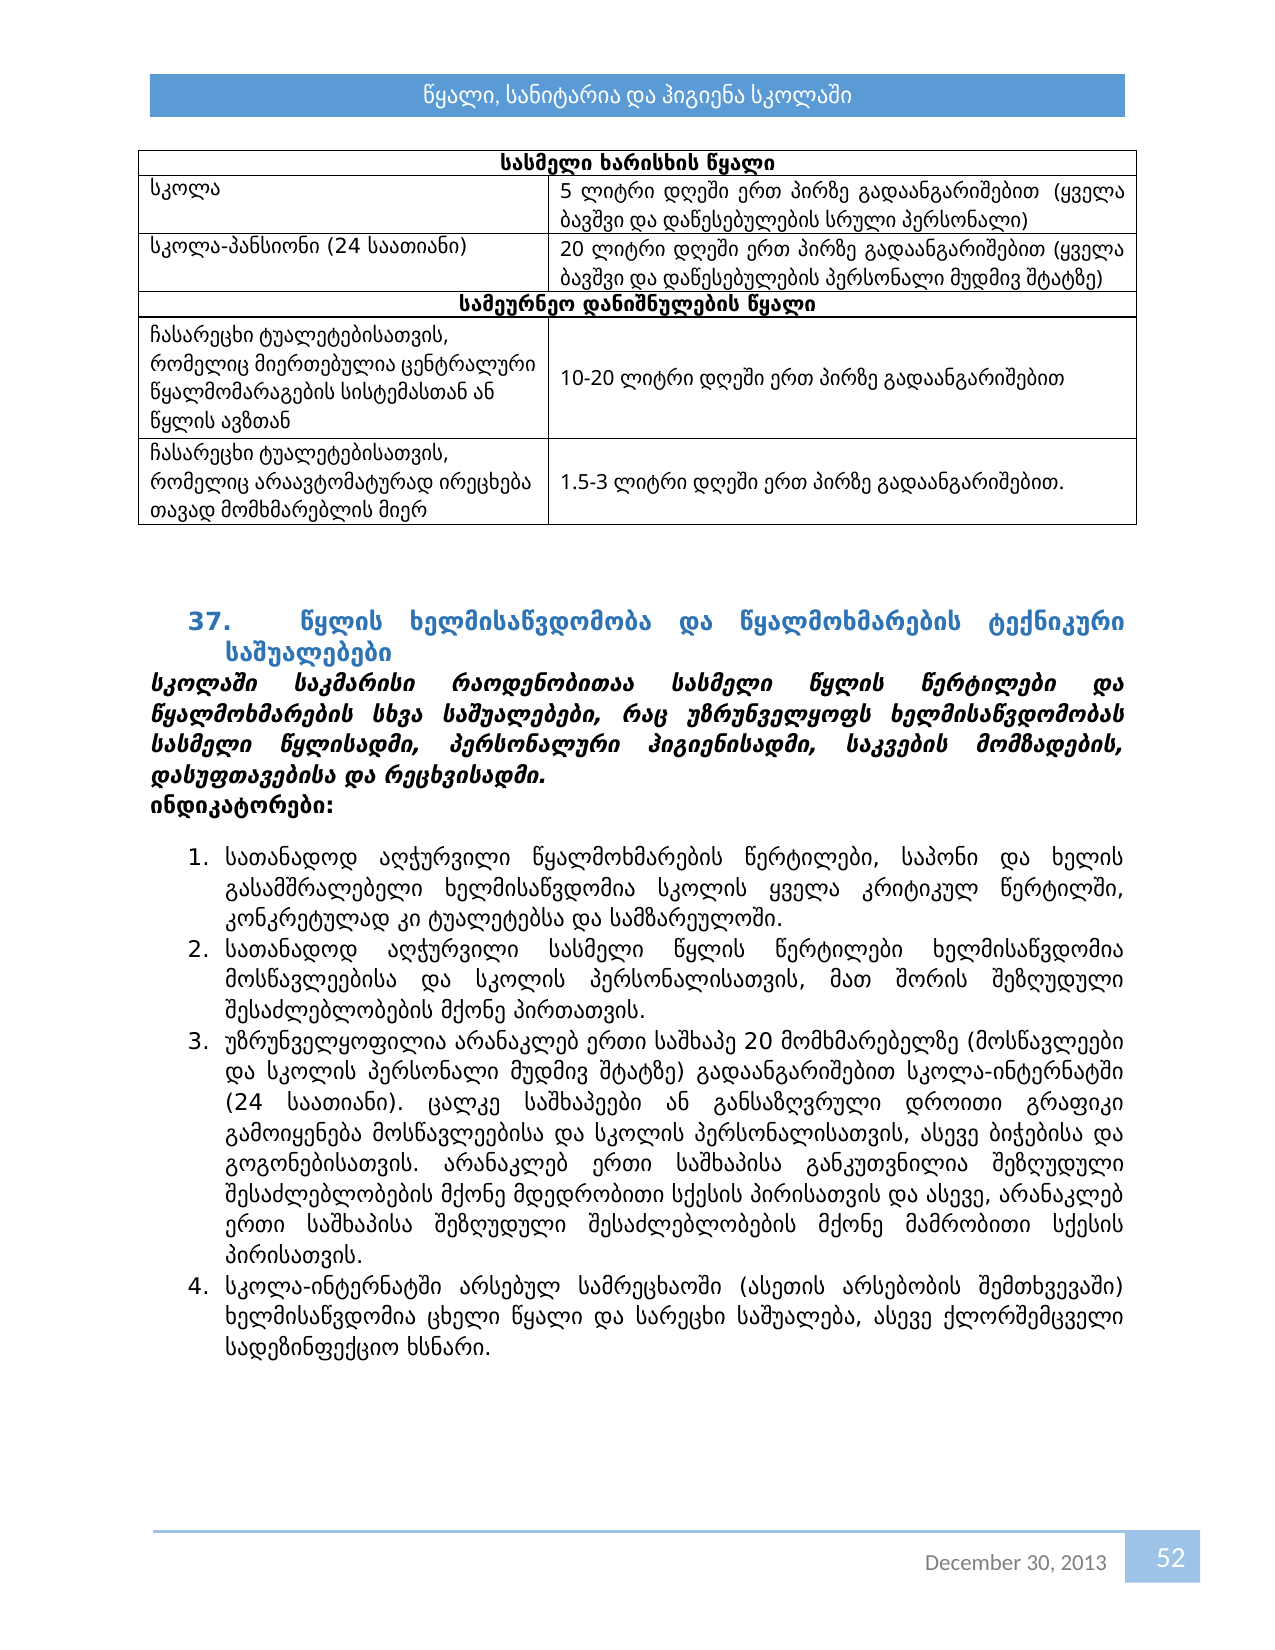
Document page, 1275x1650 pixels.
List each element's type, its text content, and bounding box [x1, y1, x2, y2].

list სათანადოდ აღჭურვილი სასმელი წყლის წერტილები ხელმისაწვდომია მოსწავლეებისა და სკოლის პერსონალისათვის, მათ შორის შეზღუდული შესაძლებლობების მქონე პირთათვის. [187, 936, 1125, 1024]
list სკოლა-ინტერნატში არსებულ სამრეცხაოში (ასეთის არსებობის შემთხვევაში) ხელმისაწვდომია ცხელი წყალი და სარეცხი საშუალება, ასევე ქლორშემცველი სადეზინფექციო ხსნარი. [187, 1273, 1125, 1361]
table_cell 20 ლიტრი დღეში ერთ პირზე გადაანგარიშებით (ყველა ბავშვი და დაწესებულების პერსონალი მუდმივ შტატზე) [549, 234, 1136, 291]
table_cell 1.5-3 ლიტრი დღეში ერთ პირზე გადაანგარიშებით. [549, 439, 1136, 524]
text ინდიკატორები: [150, 793, 1125, 819]
list სათანადოდ აღჭურვილი წყალმოხმარების წერტილები, საპონი და ხელის გასამშრალებელი ხელმისაწვდომია სკოლის ყველა კრიტიკულ წერტილში, კონკრეტულად კი ტუალეტებსა და სამზარეულოში. [187, 844, 1125, 932]
table_cell ჩასარეცხი ტუალეტებისათვის, რომელიც მიერთებულია ცენტრალური წყალმომარაგების სისტემასთან ან წყლის ავზთან [139, 318, 548, 437]
table_cell 10-20 ლიტრი დღეში ერთ პირზე გადაანგარიშებით [549, 318, 1136, 437]
text სკოლაში საკმარისი რაოდენობითაა სასმელი წყლის წერტილები და წყალმოხმარების სხვა საშუალებები, რაც უზრუნველყოფს ხელმისაწვდომობას სასმელი წყლისადმი, პერსონალური ჰიგიენისადმი, საკვების მომზადების, დასუფთავებისა და რეცხვისადმი. [150, 670, 1125, 789]
list უზრუნველყოფილია არანაკლებ ერთი საშხაპე 20 მომხმარებელზე (მოსწავლეები და სკოლის პერსონალი მუდმივ შტატზე) გადაანგარიშებით სკოლა-ინტერნატში (24 საათიანი). ცალკე საშხაპეები ან განსაზღვრული დროითი გრაფიკი გამოიყენება მოსწავლეებისა და სკოლის პერსონალისათვის, ასევე ბიჭებისა და გოგონებისათვის. არანაკლებ ერთი საშხაპისა განკუთვნილია შეზღუდული შესაძლებლობების მქონე მდედრობითი სქესის პირისათვის და ასევე, არანაკლებ ერთი საშხაპისა შეზღუდული შესაძლებლობების მქონე მამრობითი სქესის პირისათვის. [187, 1028, 1125, 1269]
table_cell სკოლა [139, 176, 548, 233]
table_cell ჩასარეცხი ტუალეტებისათვის, რომელიც არაავტომატურად ირეცხება თავად მომხმარებლის მიერ [139, 439, 548, 524]
table_header სასმელი ხარისხის წყალი [139, 151, 1136, 175]
table_cell 5 ლიტრი დღეში ერთ პირზე გადაანგარიშებით (ყველა ბავშვი და დაწესებულების სრული პერსონალი) [549, 176, 1136, 233]
table_cell სამეურნეო დანიშნულების წყალი [139, 292, 1136, 316]
subtitle წყლის ხელმისაწვდომობა და წყალმოხმარების ტექნიკური საშუალებები [187, 606, 1125, 668]
table_cell სკოლა-პანსიონი (24 საათიანი) [139, 234, 548, 291]
